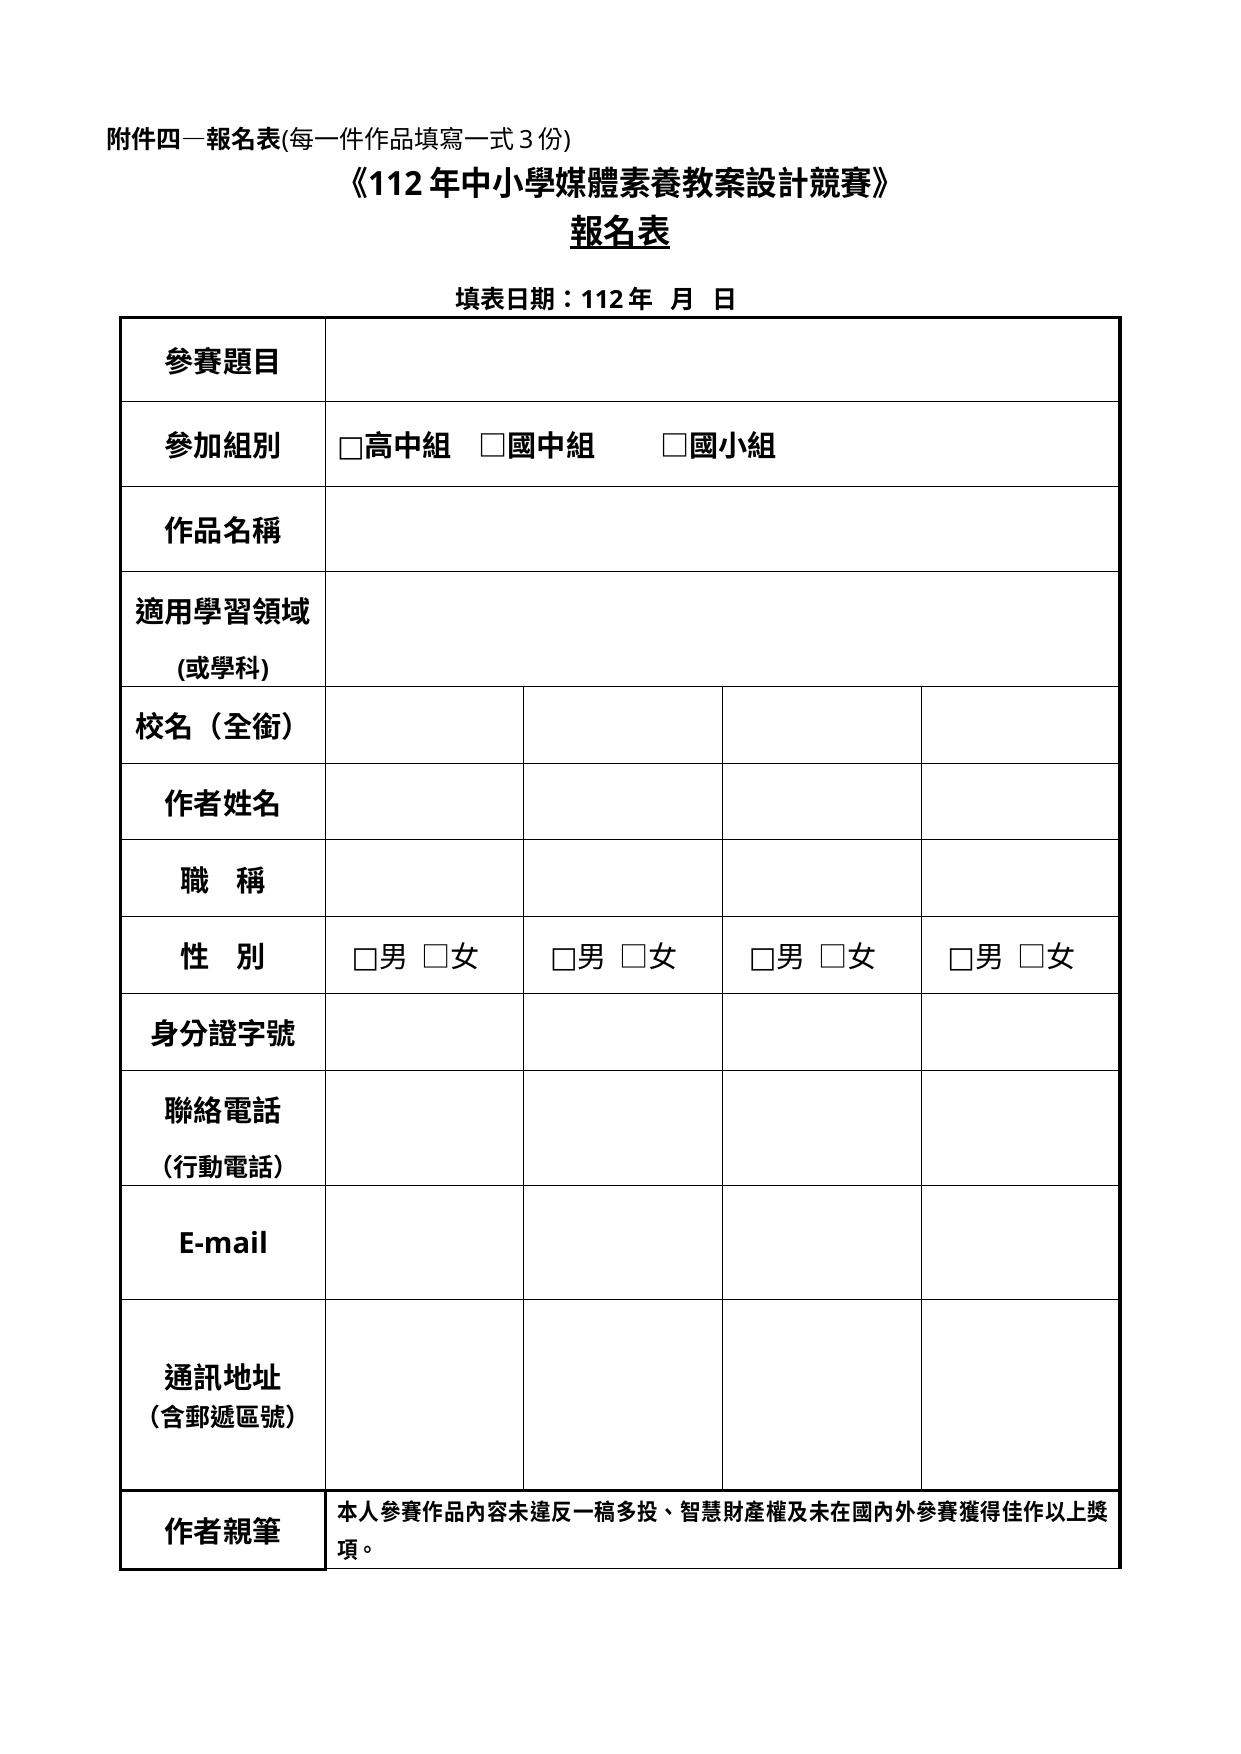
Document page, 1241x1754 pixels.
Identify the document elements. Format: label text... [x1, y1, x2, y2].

table_cell [326, 572, 1118, 686]
table_cell [723, 1071, 921, 1185]
table_cell [326, 1071, 523, 1185]
table_cell □男 □女 [922, 917, 1118, 993]
table_cell 作品名稱 [122, 487, 325, 571]
table_cell [326, 487, 1118, 571]
table_cell □男 □女 [723, 917, 921, 993]
table_cell [723, 687, 921, 762]
table_cell [723, 1300, 921, 1488]
table_cell □男 □女 [524, 917, 722, 993]
table_cell [524, 764, 722, 839]
table_cell 校名（全銜） [122, 687, 325, 762]
table_header 參賽題目 [122, 319, 325, 401]
table_cell □高中組 □國中組 □國小組 [326, 402, 1118, 486]
table_cell 適用學習領域 (或學科) [122, 572, 325, 686]
table_cell 參加組別 [122, 402, 325, 486]
table_cell [326, 687, 523, 762]
table_cell [524, 1071, 722, 1185]
table_cell [524, 994, 722, 1070]
table_cell [922, 1300, 1118, 1488]
table_cell [326, 840, 523, 916]
table_header [326, 319, 1118, 401]
table_cell 身分證字號 [122, 994, 325, 1070]
table_cell [326, 994, 523, 1070]
table_cell [723, 764, 921, 839]
table_cell [524, 840, 722, 916]
table_cell [922, 764, 1118, 839]
table_cell [922, 687, 1118, 762]
table_cell [922, 1186, 1118, 1299]
table_cell 職 稱 [122, 840, 325, 916]
table_cell [922, 994, 1118, 1070]
table_cell [524, 687, 722, 762]
table_cell 本人參賽作品內容未違反一稿多投、智慧財產權及未在國內外參賽獲得佳作以上獎項。 [327, 1492, 1118, 1567]
table_cell [326, 1300, 523, 1488]
text 報名表 [106, 205, 1134, 253]
table_cell 通訊地址 （含郵遞區號） [122, 1300, 325, 1488]
text 附件四—報名表(每一件作品填寫一式3份) [106, 119, 1134, 157]
text 填表日期：112年 月 日 [106, 278, 1134, 316]
table_cell [922, 840, 1118, 916]
table_cell [922, 1071, 1118, 1185]
table_cell 聯絡電話 （行動電話） [122, 1071, 325, 1185]
table_cell [723, 840, 921, 916]
table_cell 性 別 [122, 917, 325, 993]
table_cell 作者姓名 [122, 764, 325, 839]
table_cell [723, 994, 921, 1070]
table_cell [326, 1186, 523, 1299]
text 《112年中小學媒體素養教案設計競賽》 [106, 157, 1134, 205]
table_cell [326, 764, 523, 839]
table_cell [723, 1186, 921, 1299]
table_cell [524, 1300, 722, 1488]
table_cell □男 □女 [326, 917, 523, 993]
table_cell E-mail [122, 1186, 325, 1299]
table_cell 作者親筆 簽名具結 （簽名） [122, 1492, 324, 1567]
table_cell [524, 1186, 722, 1299]
